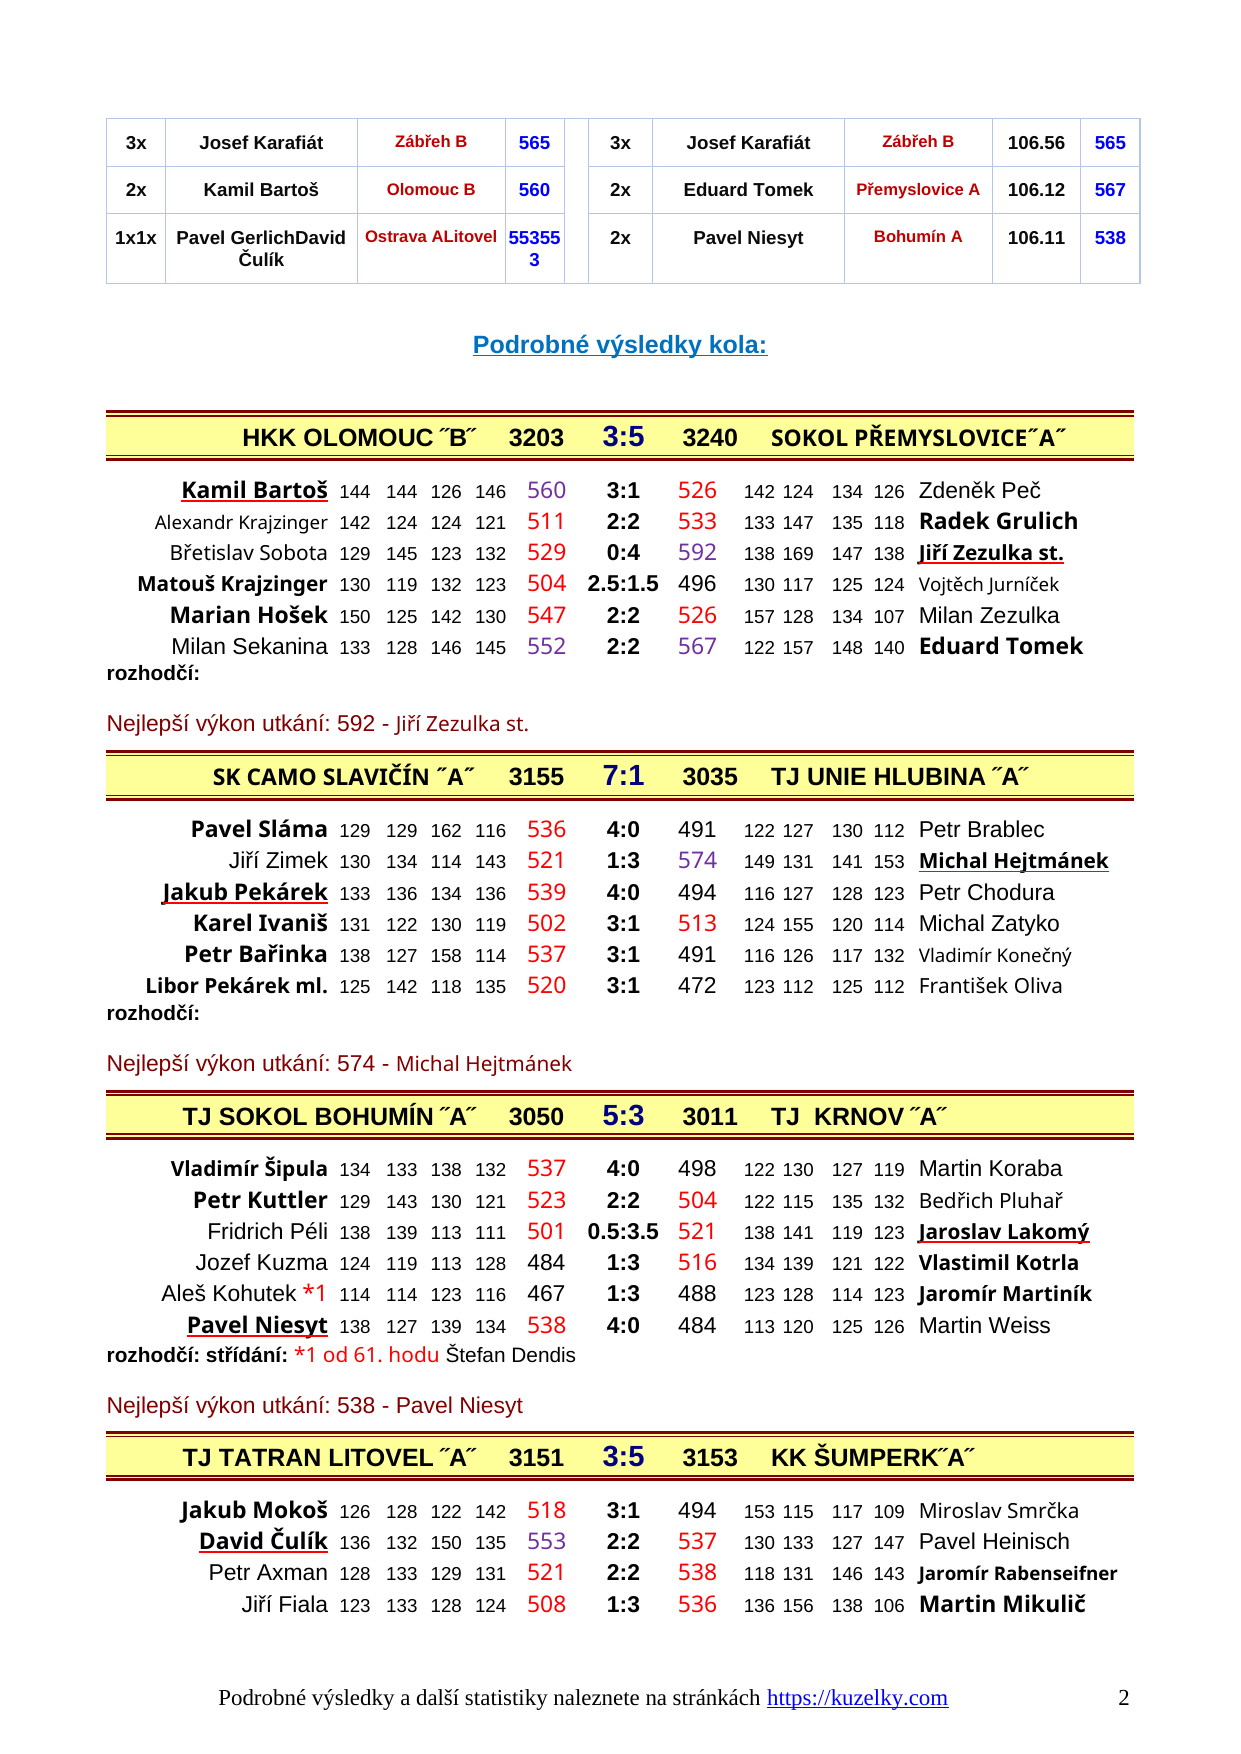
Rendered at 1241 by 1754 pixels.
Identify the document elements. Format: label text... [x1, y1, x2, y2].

table_cell 2x [589, 214, 652, 282]
text Jakub Mokoš 126 128 122 142 518 3:1 494 153 115 117 109 Miroslav Smrčka [106, 1494, 1134, 1525]
table_cell Kamil Bartoš [166, 167, 357, 213]
text Nejlepší výkon utkání: 574 - Michal Hejtmánek [106, 1049, 1134, 1077]
text Karel Ivaniš 131 122 130 119 502 3:1 513 124 155 120 114 Michal Zatyko [106, 907, 1134, 938]
table_cell Josef Karafiát [166, 119, 357, 166]
table_cell Přemyslovice A [845, 167, 992, 213]
table_cell Ostrava A [358, 214, 505, 282]
table_cell Bohumín A [845, 214, 992, 282]
table_cell Pavel Gerlich [166, 214, 357, 282]
text Fridrich Péli 138 139 113 111 501 0.5:3.5 521 138 141 119 123 Jaroslav Lakomý [106, 1215, 1134, 1246]
table_cell Pavel Niesyt [653, 214, 844, 282]
table_cell 106.12 [993, 167, 1080, 213]
table_cell 106.56 [993, 119, 1080, 166]
text SK Camo Slavičín ˝A˝ 3155 7:1 3035 TJ Unie Hlubina ˝A˝ [106, 756, 1134, 795]
text Podrobné výsledky kola: [94, 330, 1145, 359]
table_cell 3x [107, 119, 165, 166]
text Aleš Kohutek *1 114 114 123 116 467 1:3 488 123 128 114 123 Jaromír Martiník [106, 1277, 1134, 1308]
text Petr Kuttler 129 143 130 121 523 2:2 504 122 115 135 132 Bedřich Pluhař [106, 1183, 1134, 1215]
table_cell 2x [589, 167, 652, 213]
table_cell Zábřeh B [358, 119, 505, 166]
text Nejlepší výkon utkání: 592 - Jiří Zezulka st. [106, 709, 1134, 737]
text Pavel Niesyt 138 127 139 134 538 4:0 484 113 120 125 126 Martin Weiss [106, 1308, 1134, 1340]
text Alexandr Krajzinger 142 124 124 121 511 2:2 533 133 147 135 118 Radek Grulich [106, 505, 1134, 536]
text Kamil Bartoš 144 144 126 146 560 3:1 526 142 124 134 126 Zdeněk Peč [106, 473, 1134, 505]
text rozhodčí: střídání: *1 od 61. hodu Štefan Dendis [106, 1340, 1134, 1368]
table_cell 560 [506, 167, 564, 213]
text Jozef Kuzma 124 119 113 128 484 1:3 516 134 139 121 122 Vlastimil Kotrla [106, 1246, 1134, 1277]
text Petr Bařinka 138 127 158 114 537 3:1 491 116 126 117 132 Vladimír Konečný [106, 938, 1134, 969]
table_cell Zábřeh B [845, 119, 992, 166]
table_cell 567 [1081, 167, 1139, 213]
table_cell 1x [107, 214, 165, 282]
table_cell 565 [506, 119, 564, 166]
text Petr Axman 128 133 129 131 521 2:2 538 118 131 146 143 Jaromír Rabenseifner [106, 1556, 1134, 1587]
table_cell 565 [1081, 119, 1139, 166]
text rozhodčí: [106, 661, 1134, 685]
text David Čulík 136 132 150 135 553 2:2 537 130 133 127 147 Pavel Heinisch [106, 1525, 1134, 1556]
text Nejlepší výkon utkání: 538 - Pavel Niesyt [106, 1392, 1134, 1418]
table_cell 553 [506, 214, 564, 282]
table_cell Eduard Tomek [653, 167, 844, 213]
text Matouš Krajzinger 130 119 132 123 504 2.5:1.5 496 130 117 125 124 Vojtěch Jurníček [106, 567, 1134, 598]
text Vladimír Šipula 134 133 138 132 537 4:0 498 122 130 127 119 Martin Koraba [106, 1152, 1134, 1183]
text TJ Sokol Bohumín ˝A˝ 3050 5:3 3011 TJ Krnov ˝A˝ [106, 1096, 1134, 1133]
text Pavel Sláma 129 129 162 116 536 4:0 491 122 127 130 112 Petr Brablec [106, 813, 1134, 844]
table_cell 3x [589, 119, 652, 166]
text TJ Tatran Litovel ˝A˝ 3151 3:5 3153 KK Šumperk˝A˝ [106, 1437, 1134, 1475]
text Jakub Pekárek 133 136 134 136 539 4:0 494 116 127 128 123 Petr Chodura [106, 876, 1134, 907]
text rozhodčí: [106, 1001, 1134, 1025]
table_cell Josef Karafiát [653, 119, 844, 166]
text HKK Olomouc ˝B˝ 3203 3:5 3240 Sokol Přemyslovice˝A˝ [106, 417, 1134, 455]
table_cell 106.11 [993, 214, 1080, 282]
text Břetislav Sobota 129 145 123 132 529 0:4 592 138 169 147 138 Jiří Zezulka st. [106, 536, 1134, 567]
table_cell Olomouc B [358, 167, 505, 213]
text Jiří Zimek 130 134 114 143 521 1:3 574 149 131 141 153 Michal Hejtmánek [106, 844, 1134, 876]
text Libor Pekárek ml. 125 142 118 135 520 3:1 472 123 112 125 112 František Oliva [106, 969, 1134, 1001]
text Marian Hošek 150 125 142 130 547 2:2 526 157 128 134 107 Milan Zezulka [106, 598, 1134, 630]
text Jiří Fiala 123 133 128 124 508 1:3 536 136 156 138 106 Martin Mikulič [106, 1587, 1134, 1619]
text Milan Sekanina 133 128 146 145 552 2:2 567 122 157 148 140 Eduard Tomek [106, 630, 1134, 661]
table_cell 538 [1081, 214, 1139, 282]
table_cell 2x [107, 167, 165, 213]
